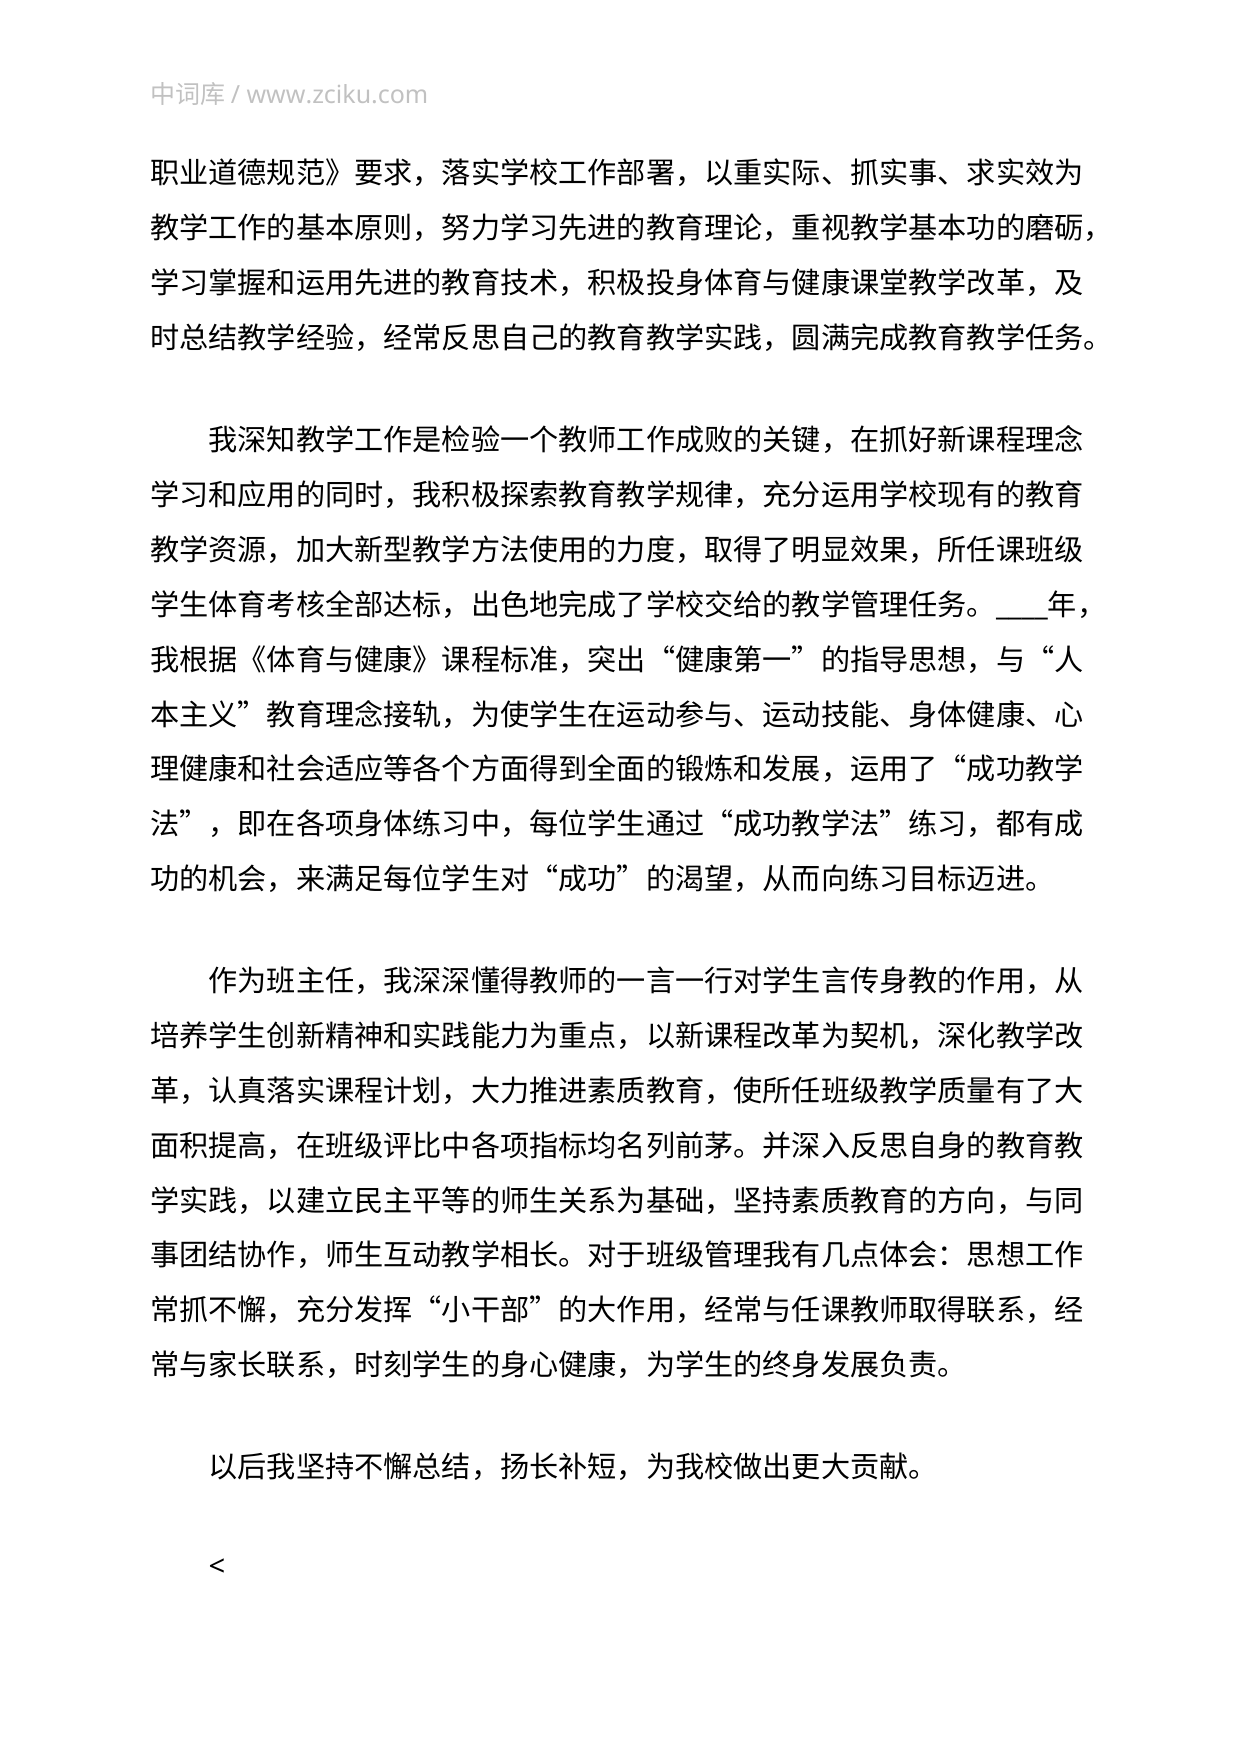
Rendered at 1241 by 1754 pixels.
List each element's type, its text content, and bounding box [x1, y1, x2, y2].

text 作为班主任，我深深懂得教师的一言一行对学生言传身教的作用，从培养学生创新精神和实践能力为重点，以新课程改革为契机，深化教学改革，认真落实课程计划，大力推进素质教育，使所任班级教学质量有了大面积提高，在班级评比中各项指标均名列前茅。并深入反思自身的教育教学实践，以建立民主平等的师生关系为基础，坚持素质教育的方向，与同事团结协作，师生互动教学相长。对于班级管理我有几点体会：思想工作常抓不懈，充分发挥“小干部”的大作用，经常与任课教师取得联系，经常与家长联系，时刻学生的身心健康，为学生的终身发展负责。 [150, 957, 1090, 1384]
text 以后我坚持不懈总结，扬长补短，为我校做出更大贡献。 [150, 1443, 1090, 1486]
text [150, 150, 1090, 357]
text 我深知教学工作是检验一个教师工作成败的关键，在抓好新课程理念学习和应用的同时，我积极探索教育教学规律，充分运用学校现有的教育教学资源，加大新型教学方法使用的力度，取得了明显效果，所任课班级学生体育考核全部达标，出色地完成了学校交给的教学管理任务。____年，我根据《体育与健康》课程标准，突出“健康第一”的指导思想，与“人本主义”教育理念接轨，为使学生在运动参与、运动技能、身体健康、心理健康和社会适应等各个方面得到全面的锻炼和发展，运用了“成功教学法”，即在各项身体练习中，每位学生通过“成功教学法”练习，都有成功的机会，来满足每位学生对“成功”的渴望，从而向练习目标迈进。 [150, 416, 1090, 898]
text < [150, 1545, 1090, 1585]
